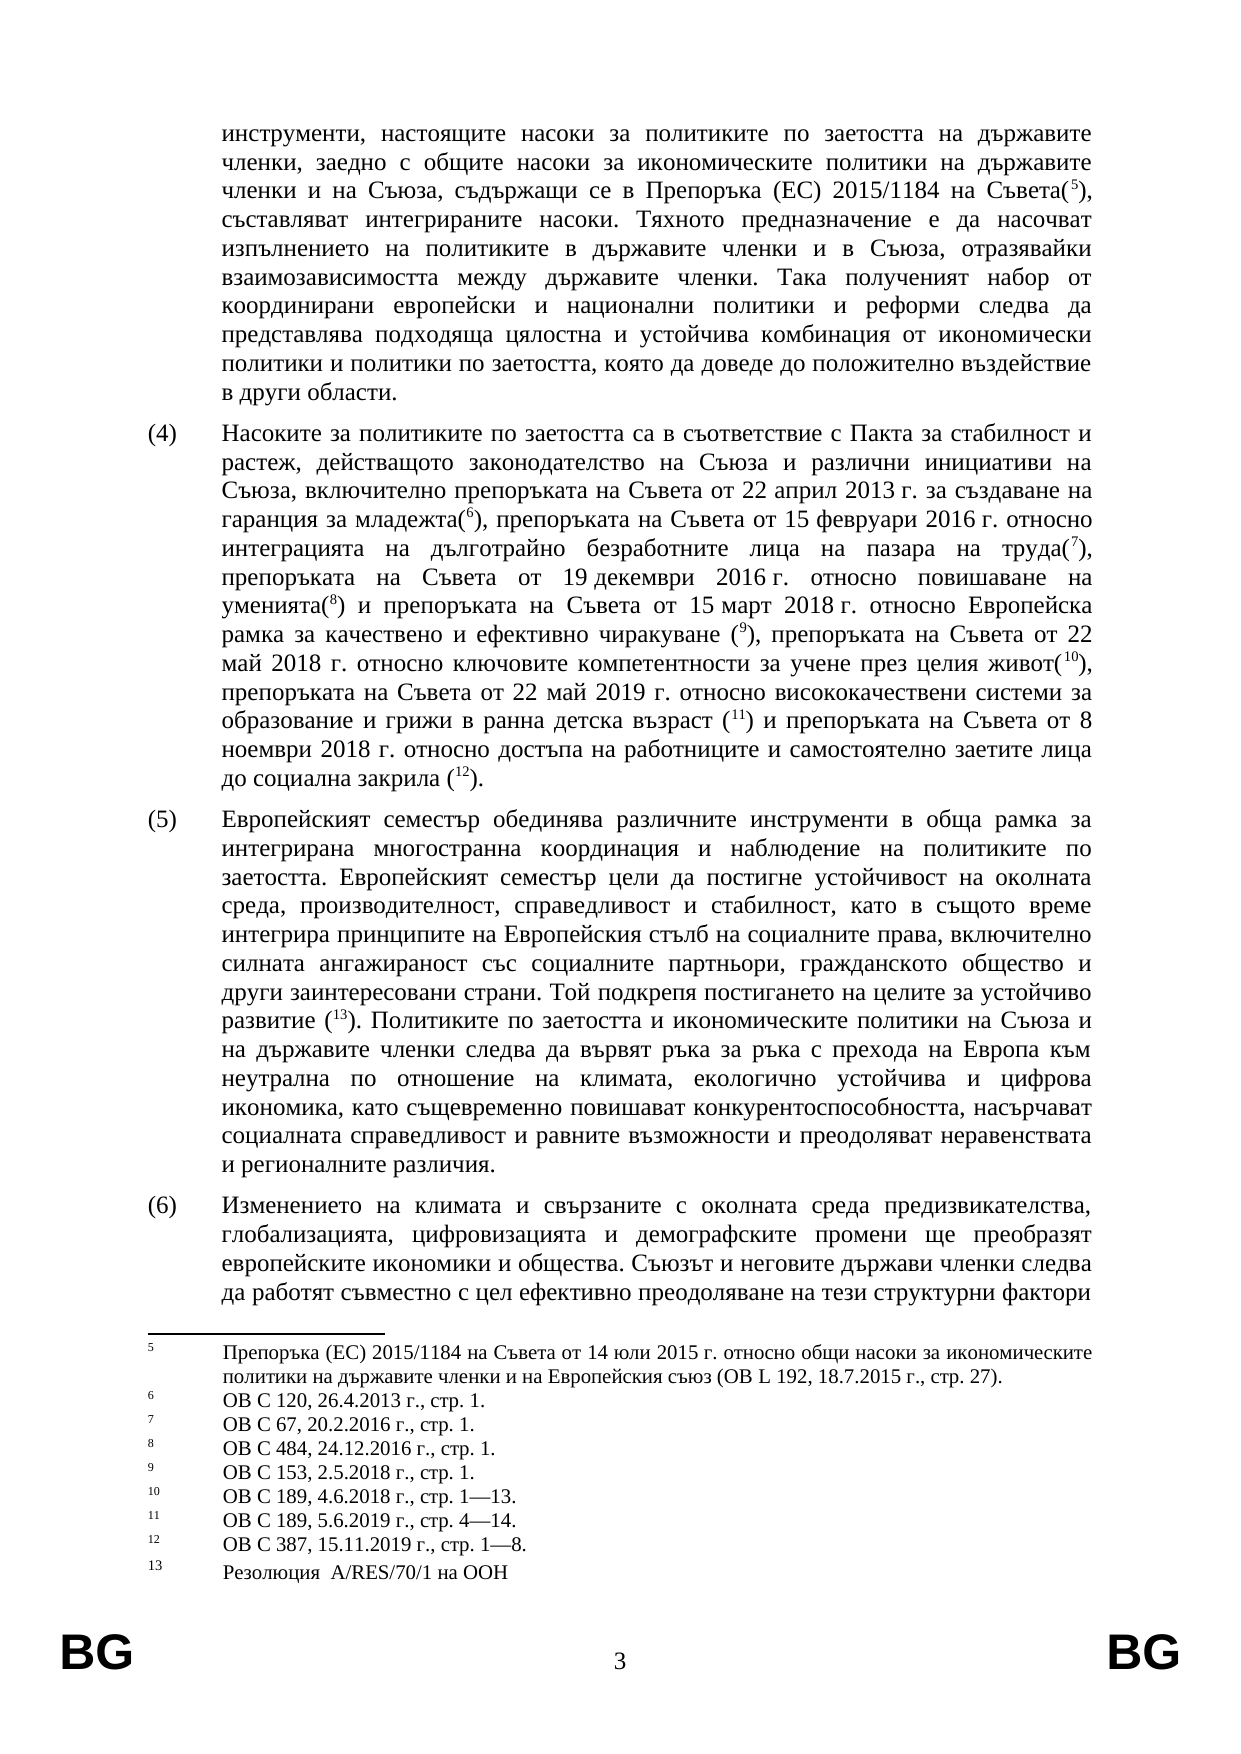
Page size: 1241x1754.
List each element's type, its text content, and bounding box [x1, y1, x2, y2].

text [148, 118, 1093, 406]
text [148, 1191, 1093, 1306]
text (4) Насоките за политиките по заетостта са в съответствие с Пакта за стабилност и растеж, действащото законодателство на Съюза и различни инициативи на Съюза, включително препоръката на Съвета от 22 април 2013 г. за създаване на гаранция за младежта(), препоръката на Съвета от 15 февруари 2016 г. относно интеграцията на дълготрайно безработните лица на пазара на труда(), препоръката на Съвета от 19 декември 2016 г. относно повишаване на уменията() и препоръката на Съвета от 15 март 2018 г. относно Европейска рамка за качествено и ефективно чиракуване (), препоръката на Съвета от 22 май 2018 г. относно ключовите компетентности за учене през целия живот(), препоръката на Съвета от 22 май 2019 г. относно висококачествени системи за образование и грижи в ранна детска възраст () и препоръката на Съвета от 8 ноември 2018 г. относно достъпа на работниците и самостоятелно заетите лица до социална закрила (). [148, 418, 1093, 792]
text (5) Европейският семестър обединява различните инструменти в обща рамка за интегрирана многостранна координация и наблюдение на политиките по заетостта. Европейският семестър цели да постигне устойчивост на околната среда, производителност, справедливост и стабилност, като в същото време интегрира принципите на Европейския стълб на социалните права, включително силната ангажираност със социалните партньори, гражданското общество и други заинтересовани страни. Той подкрепя постигането на целите за устойчиво развитие (). Политиките по заетостта и икономическите политики на Съюза и на държавите членки следва да вървят ръка за ръка с прехода на Европа към неутрална по отношение на климата, екологично устойчива и цифрова икономика, като същевременно повишават конкурентоспособността, насърчават социалната справедливост и равните възможности и преодоляват неравенствата и регионалните различия. [148, 804, 1093, 1178]
